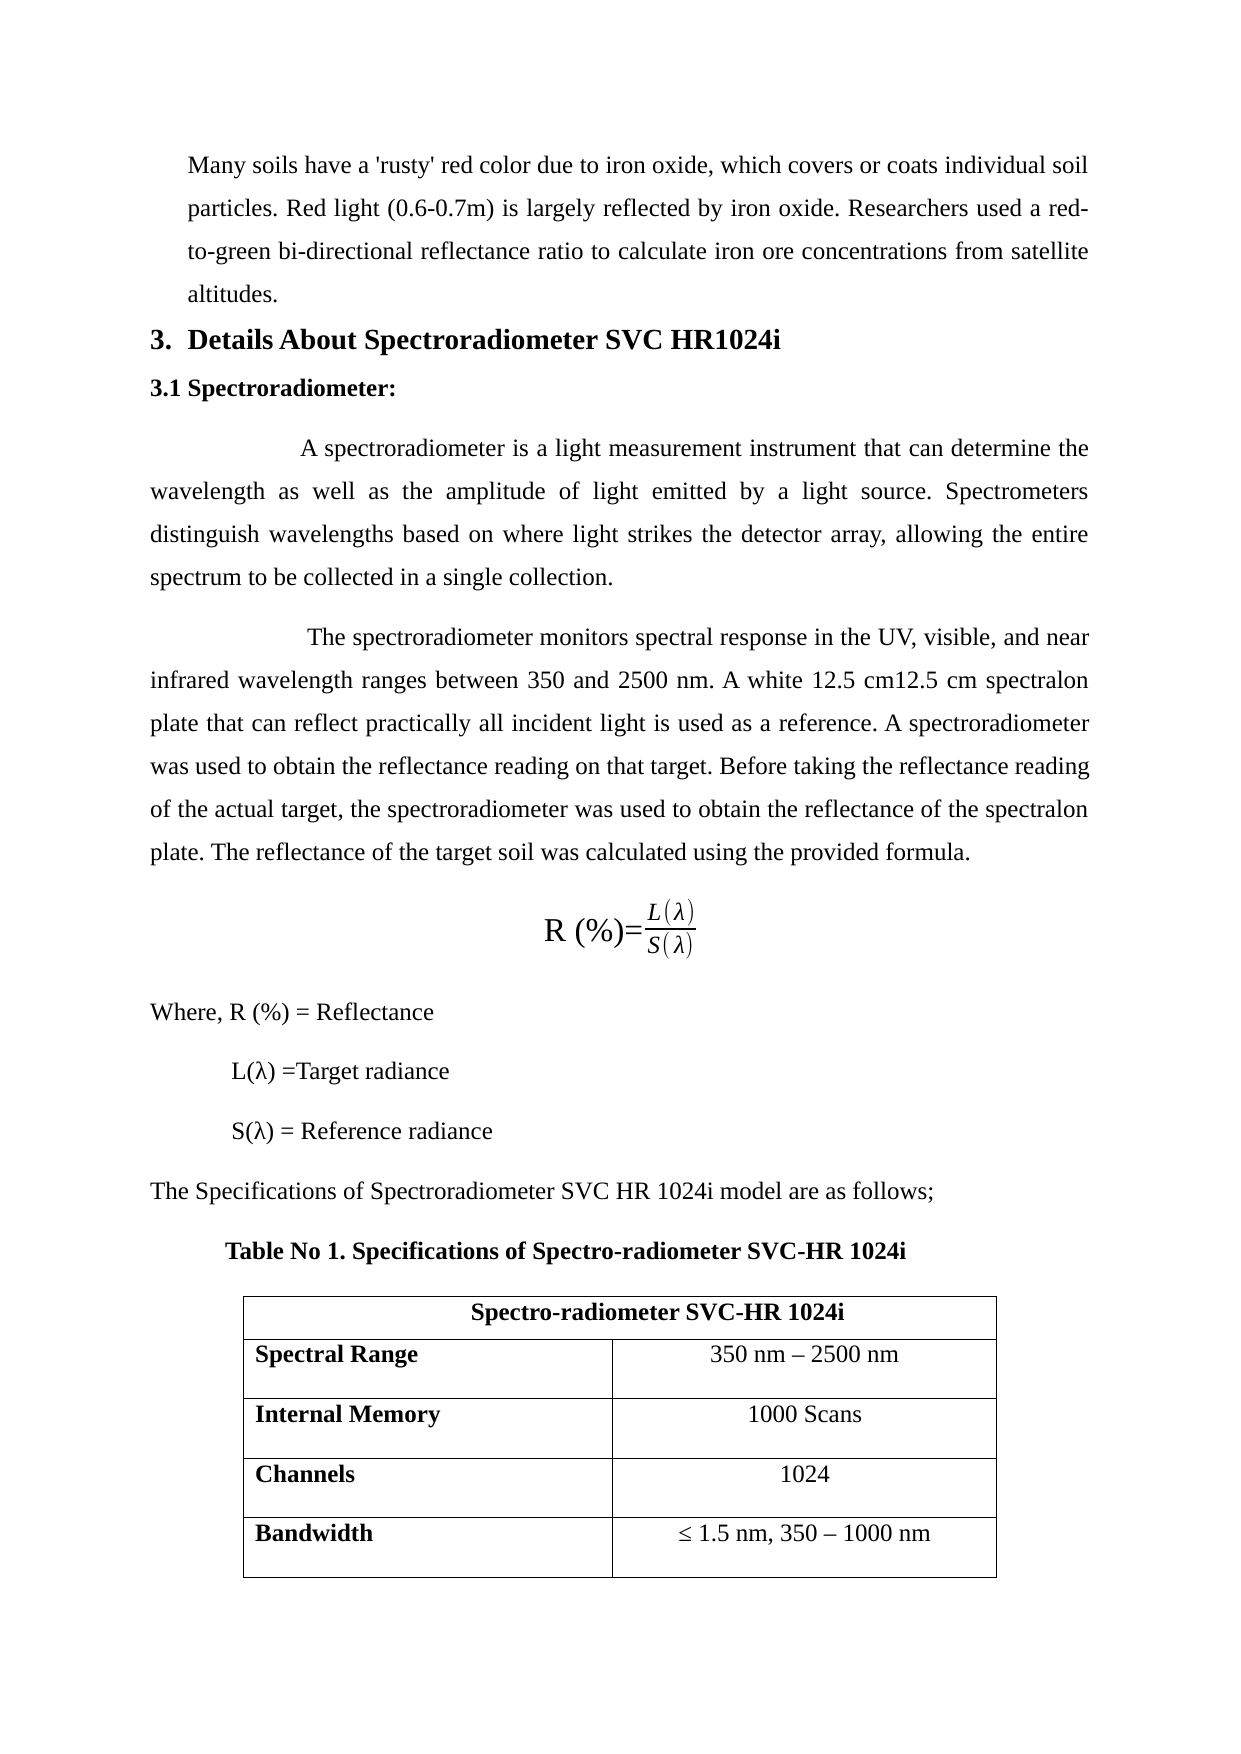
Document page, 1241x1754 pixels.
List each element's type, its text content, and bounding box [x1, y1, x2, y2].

text L(λ) =Target radiance [150, 1056, 1090, 1085]
table_cell Bandwidth [244, 1518, 612, 1577]
table_header Spectro-radiometer SVC-HR 1024i [244, 1297, 996, 1338]
table_cell Spectral Range [244, 1340, 612, 1398]
list Table No 1. Specifications of Spectro-radiometer SVC-HR 1024i [225, 1236, 1090, 1264]
table_cell 1024 [613, 1459, 996, 1517]
list Many soils have a 'rusty' red color due to iron oxide, which covers or coats individual soil particles. Red light (0.6-0.7m) is largely reflected by iron oxide. Researchers used a red-to-green bi-directional reflectance ratio to calculate iron ore concentrations from satellite altitudes. [187, 150, 1090, 308]
text R (%)= [150, 897, 1090, 961]
table_cell Channels [244, 1459, 612, 1517]
list 3.1 Spectroradiometer: [150, 373, 1090, 402]
text S(λ) = Reference radiance [150, 1116, 1090, 1145]
text A spectroradiometer is a light measurement instrument that can determine the wavelength as well as the amplitude of light emitted by a light source. Spectrometers distinguish wavelengths based on where light strikes the detector array, allowing the entire spectrum to be collected in a single collection. [150, 433, 1090, 591]
table_cell 350 nm – 2500 nm [613, 1340, 996, 1398]
text The spectroradiometer monitors spectral response in the UV, visible, and near infrared wavelength ranges between 350 and 2500 nm. A white 12.5 cm12.5 cm spectralon plate that can reflect practically all incident light is used as a reference. A spectroradiometer was used to obtain the reflectance reading on that target. Before taking the reflectance reading of the actual target, the spectroradiometer was used to obtain the reflectance of the spectralon plate. The reflectance of the target soil was calculated using the provided formula. [150, 622, 1090, 866]
list Details About Spectroradiometer SVC HR1024i [150, 322, 1090, 356]
table_cell 1000 Scans [613, 1399, 996, 1458]
table_cell ≤ 1.5 nm, 350 – 1000 nm [613, 1518, 996, 1577]
text Where, R (%) = Reflectance [150, 997, 1090, 1025]
table_cell Internal Memory [244, 1399, 612, 1458]
text The Specifications of Spectroradiometer SVC HR 1024i model are as follows; [150, 1176, 1090, 1205]
